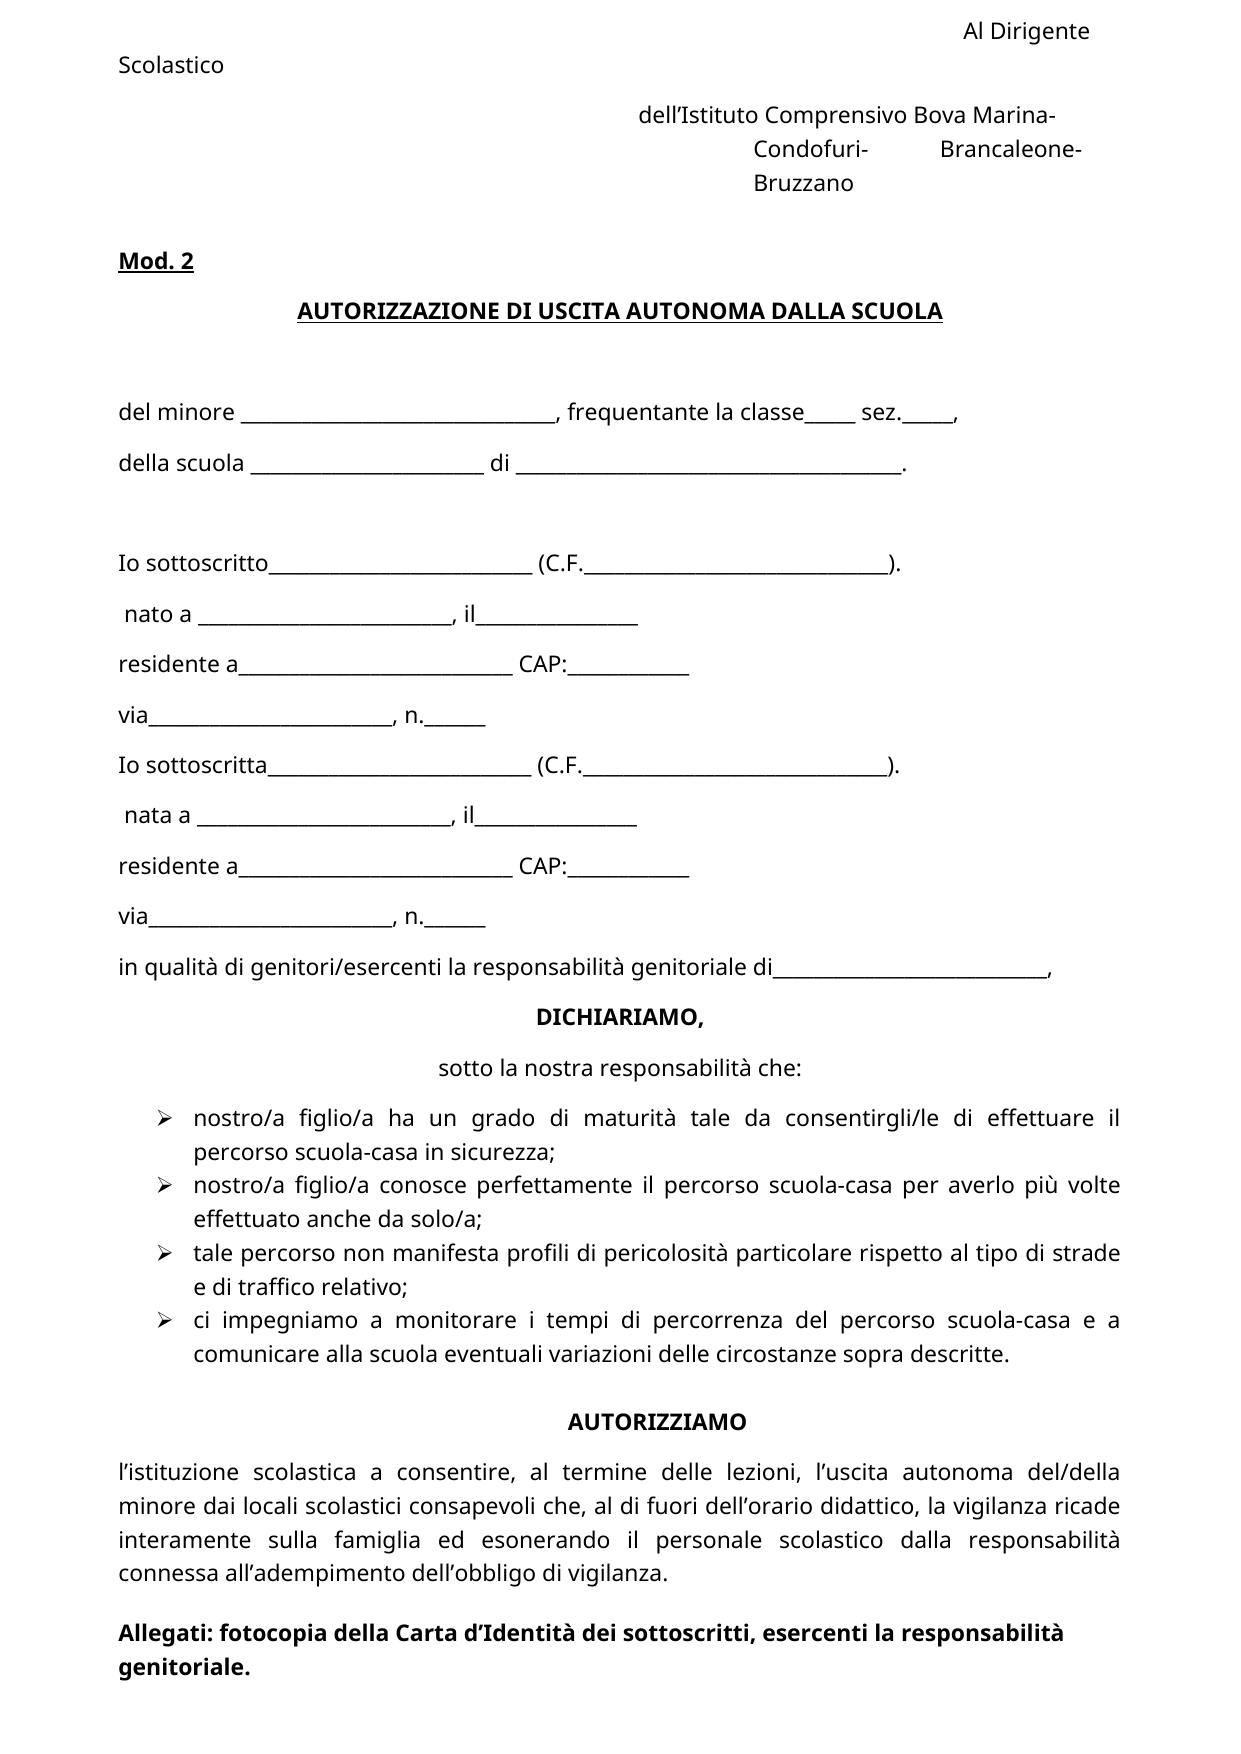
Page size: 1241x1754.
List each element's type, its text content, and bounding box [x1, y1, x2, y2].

text Mod. 2 [118, 245, 1122, 276]
text nata a _________________________, il________________ [118, 799, 1122, 831]
list nostro/a figlio/a ha un grado di maturità tale da consentirgli/le di effettuare il percorso scuola-casa in sicurezza; [156, 1102, 1122, 1167]
text DICHIARIAMO, [118, 1001, 1122, 1032]
list AUTORIZZIAMO [193, 1406, 1122, 1437]
text della scuola _______________________ di ______________________________________. [118, 447, 1122, 478]
text del minore _______________________________, frequentante la classe_____ sez._____, [118, 396, 1122, 427]
list nostro/a figlio/a conosce perfettamente il percorso scuola-casa per averlo più volte effettuato anche da solo/a; [156, 1169, 1122, 1234]
text sotto la nostra responsabilità che: [118, 1052, 1122, 1083]
text Io sottoscritto__________________________ (C.F.______________________________). [118, 547, 1122, 579]
text l’istituzione scolastica a consentire, al termine delle lezioni, l’uscita autonoma del/della minore dai locali scolastici consapevoli che, al di fuori dell’orario didattico, la vigilanza ricade interamente sulla famiglia ed esonerando il personale scolastico dalla responsabilità connessa all’adempimento dell’obbligo di vigilanza. [118, 1456, 1122, 1589]
text nato a _________________________, il________________ [118, 598, 1122, 629]
text via________________________, n.______ [118, 699, 1122, 730]
list ci impegniamo a monitorare i tempi di percorrenza del percorso scuola-casa e a comunicare alla scuola eventuali variazioni delle circostanze sopra descritte. [156, 1304, 1122, 1369]
text Io sottoscritta__________________________ (C.F.______________________________). [118, 749, 1122, 780]
text via________________________, n.______ [118, 900, 1122, 932]
text residente a___________________________ CAP:____________ [118, 850, 1122, 881]
list tale percorso non manifesta profili di pericolosità particolare rispetto al tipo di strade e di traffico relativo; [156, 1237, 1122, 1302]
text AUTORIZZAZIONE DI USCITA AUTONOMA DALLA SCUOLA [118, 295, 1122, 327]
text residente a___________________________ CAP:____________ [118, 648, 1122, 679]
text in qualità di genitori/esercenti la responsabilità genitoriale di___________________________, [118, 951, 1122, 982]
